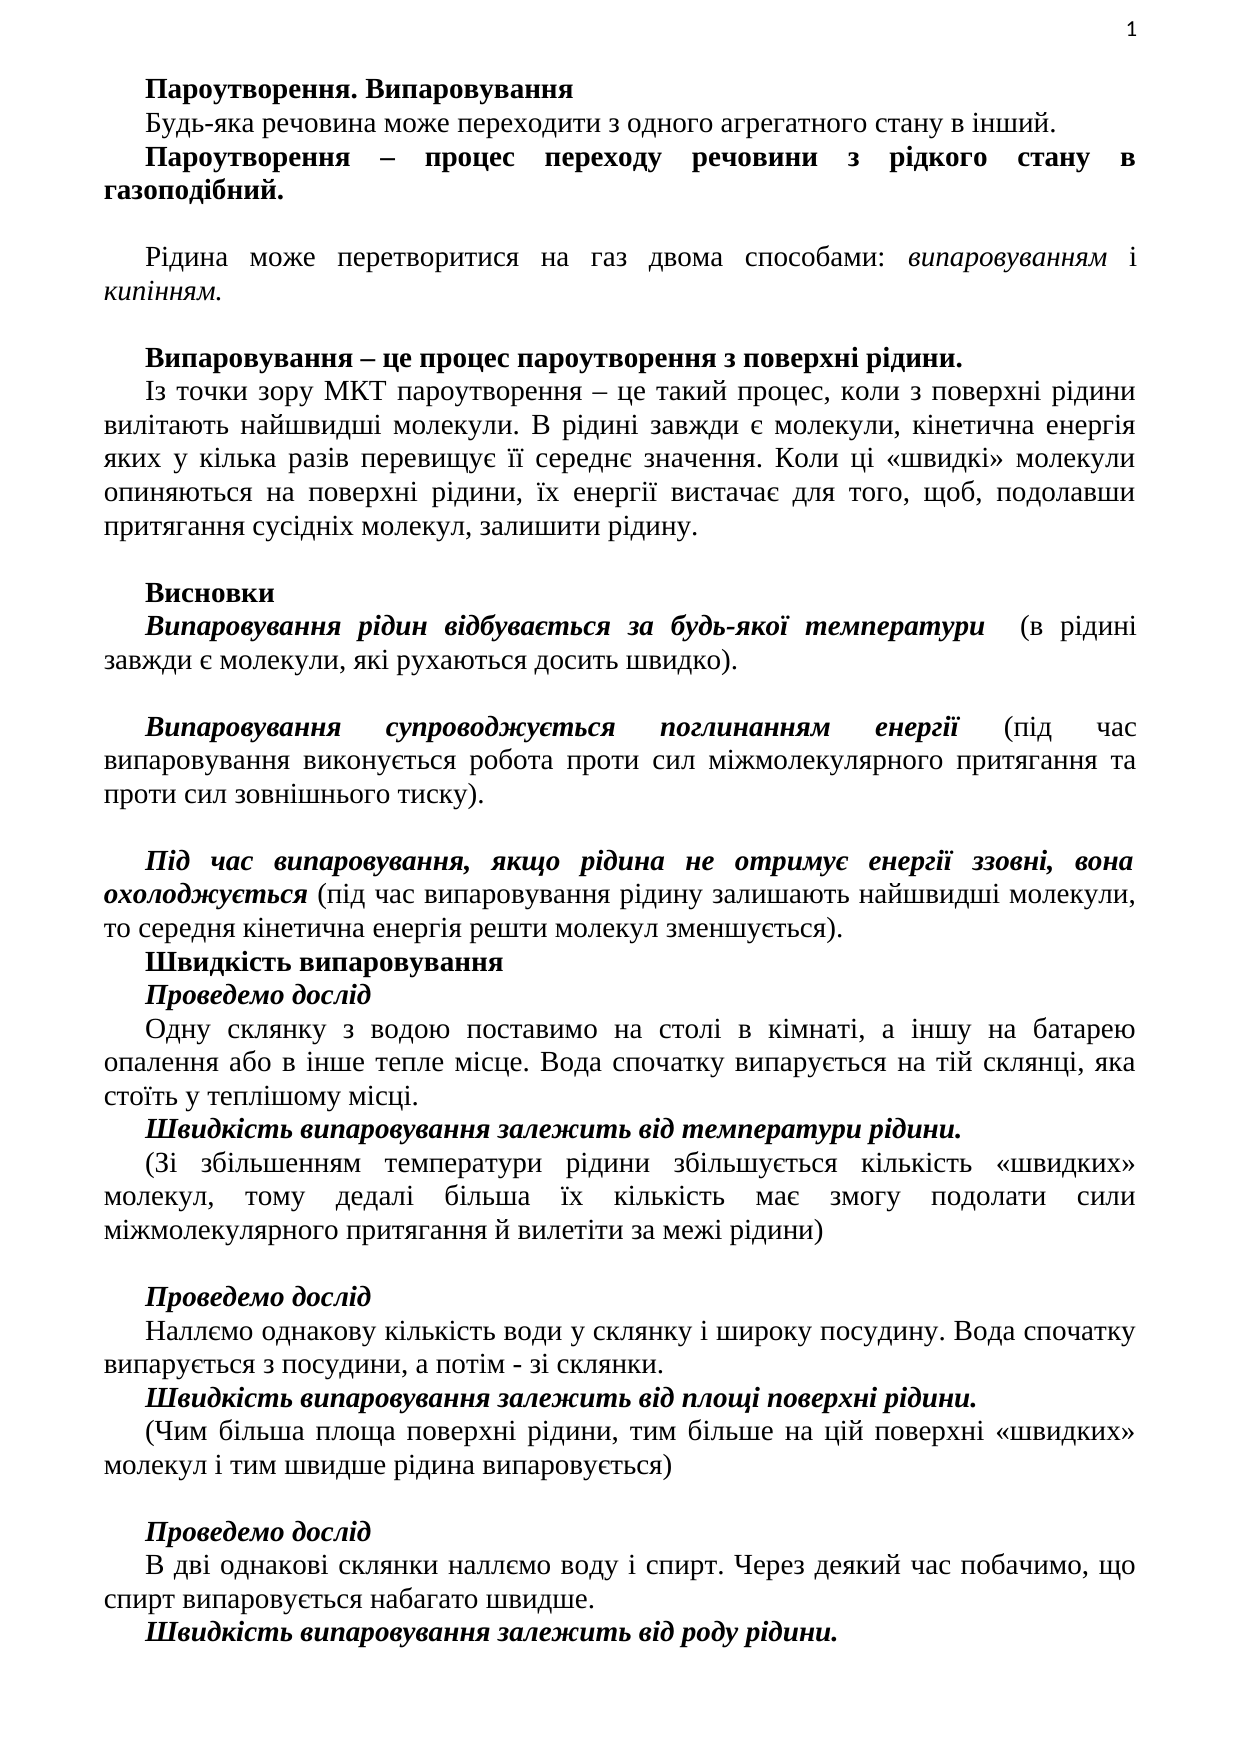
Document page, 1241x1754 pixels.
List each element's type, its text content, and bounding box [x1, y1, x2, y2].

text Проведемо дослід [103, 1514, 1137, 1547]
text Проведемо дослід [103, 977, 1137, 1011]
text Із точки зору МКТ пароутворення – це такий процес, коли з поверхні рідини вилітають найшвидші молекули. В рідині завжди є молекули, кінетична енергія яких у кілька разів перевищує її середнє значення. Коли ці «швидкі» молекули опиняються на поверхні рідини, їх енергії вистачає для того, щоб, подолавши притягання сусідніх молекул, залишити рідину. [103, 373, 1137, 541]
text Під час випаровування, якщо рідина не отримує енергії ззовні, вона охолоджується (під час випаровування рідину залишають найшвидші молекули, то середня кінетична енергія решти молекул зменшується). [103, 843, 1137, 944]
text Пароутворення – процес переходу речовини з рідкого стану в газоподібний. [103, 139, 1137, 206]
text В дві однакові склянки наллємо воду і спирт. Через деякий час побачимо, що спирт випаровується набагато швидше. [103, 1547, 1137, 1614]
text Випаровування рідин відбувається за будь-якої температури (в рідині завжди є молекули, які рухаються досить швидко). [103, 608, 1137, 675]
text Проведемо дослід [103, 1279, 1137, 1313]
text Швидкість випаровування залежить від температури рідини. [103, 1111, 1137, 1145]
text Випаровування супроводжується поглинанням енергії (під час випаровування виконується робота проти сил міжмолекулярного притягання та проти сил зовнішнього тиску). [103, 709, 1137, 809]
text Будь-яка речовина може переходити з одного агрегатного стану в інший. [103, 105, 1137, 139]
text Швидкість випаровування [103, 944, 1137, 977]
text Пароутворення. Випаровування [103, 72, 1137, 105]
text (Чим більша площа поверхні рідини, тим більше на цій поверхні «швидких» молекул і тим швидше рідина випаровується) [103, 1413, 1137, 1480]
text Наллємо однакову кількість води у склянку і широку посудину. Вода спочатку випарується з посудини, а потім - зі склянки. [103, 1313, 1137, 1380]
text Одну склянку з водою поставимо на столі в кімнаті, а іншу на батарею опалення або в інше тепле місце. Вода спочатку випарується на тій склянці, яка стоїть у теплішому місці. [103, 1011, 1137, 1111]
text Швидкість випаровування залежить від площі поверхні рідини. [103, 1380, 1137, 1413]
text Висновки [103, 575, 1137, 608]
text Рідина може перетворитися на газ двома способами: випаровуванням і кипінням. [103, 239, 1137, 306]
text Випаровування – це процес пароутворення з поверхні рідини. [103, 340, 1137, 373]
text Швидкість випаровування залежить від роду рідини. [103, 1614, 1137, 1648]
text (Зі збільшенням температури рідини збільшується кількість «швидких» молекул, тому дедалі більша їх кількість має змогу подолати сили міжмолекулярного притягання й вилетіти за межі рідини) [103, 1145, 1137, 1246]
